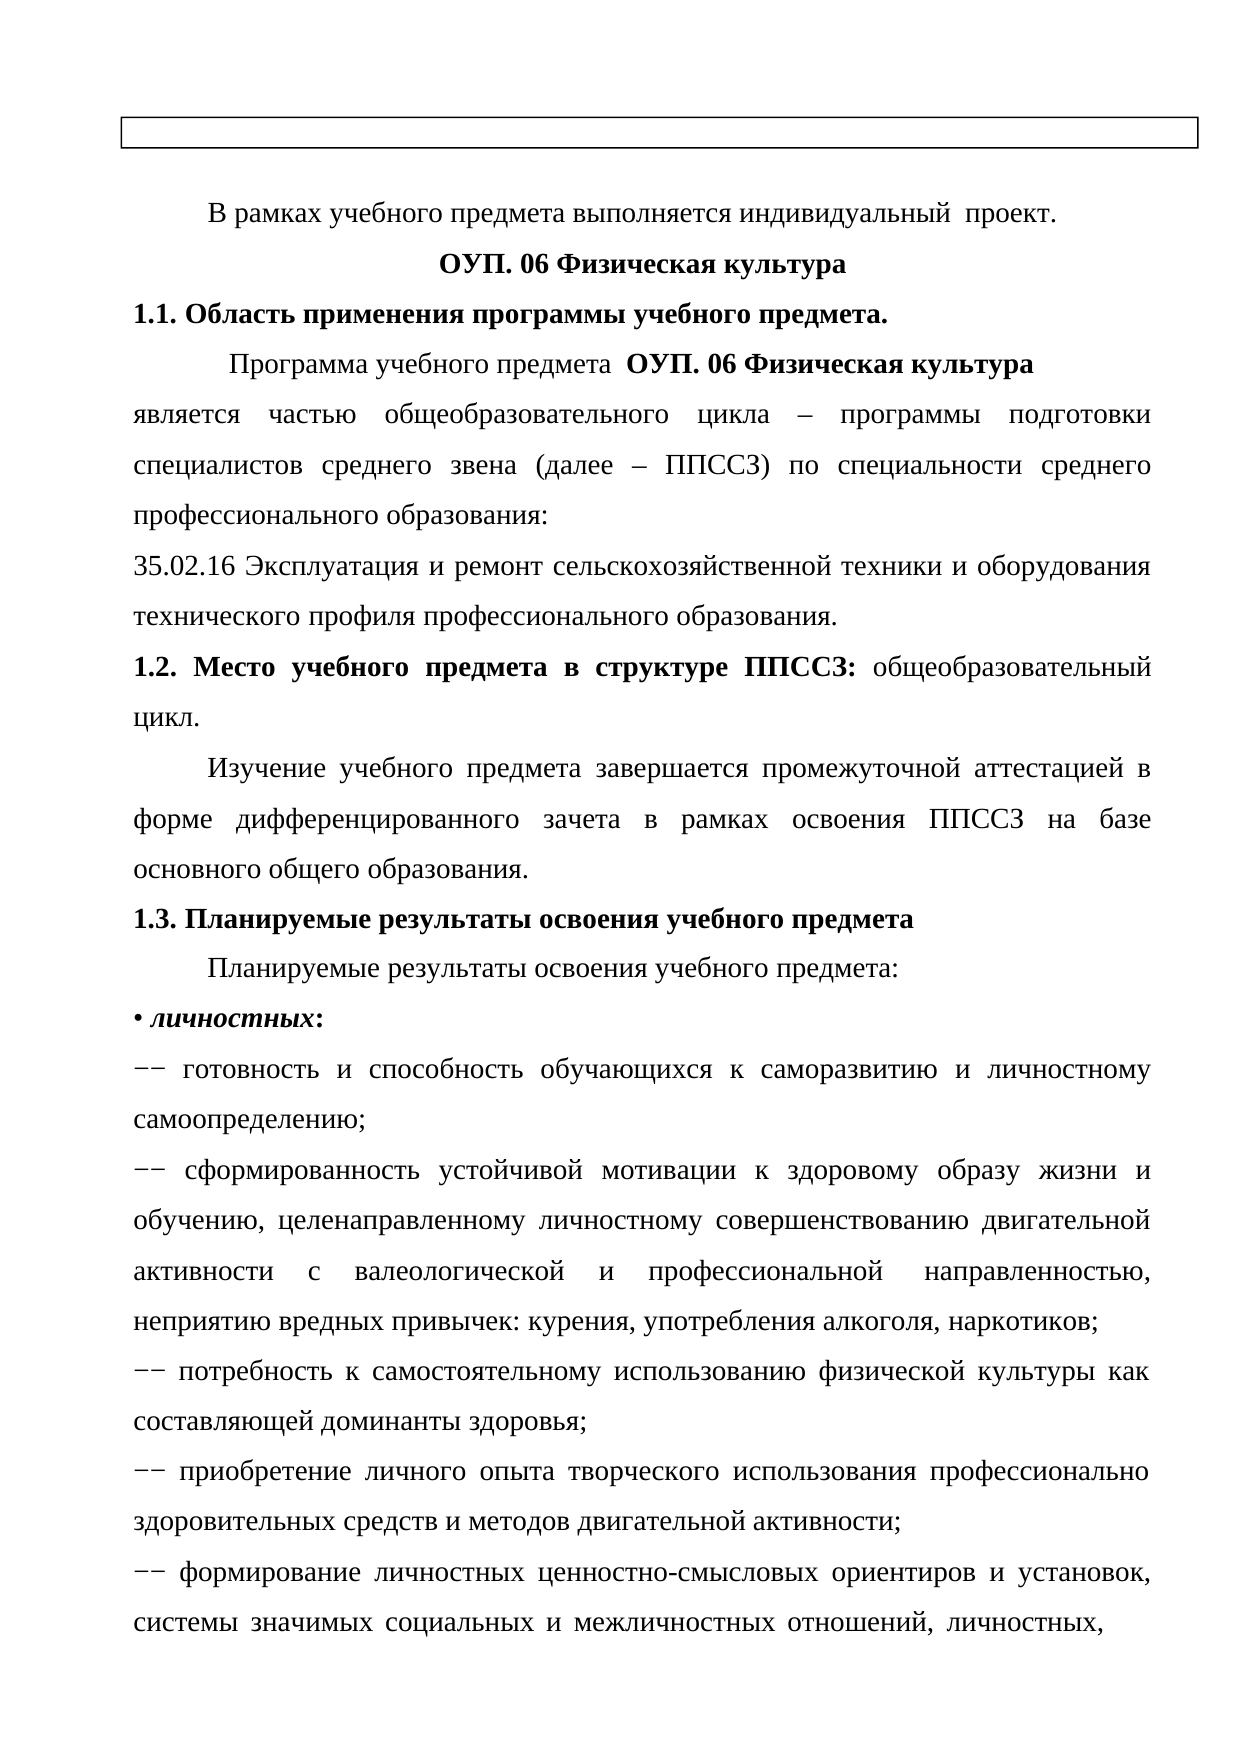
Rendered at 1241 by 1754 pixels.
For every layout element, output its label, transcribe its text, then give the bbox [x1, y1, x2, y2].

text Программа учебного предмета ОУП. 06 Физическая культура [228, 346, 1240, 380]
text −− формирование личностных ценностно-смысловых ориентиров и установок, системы значимых социальных и межличностных отношений, личностных, [133, 1554, 1152, 1638]
subtitle Планируемые результаты освоения учебного предмета [133, 902, 1240, 935]
text Изучение учебного предмета завершается промежуточной аттестацией в форме дифференцированного зачета в рамках освоения ППССЗ на базе основного общего образования. [133, 750, 1151, 885]
text −− приобретение личного опыта творческого использования профессионально здоровительных средств и методов двигательной активности; [133, 1453, 1150, 1537]
text Планируемые результаты освоения учебного предмета: [207, 950, 1240, 984]
list Область применения программы учебного предмета. [133, 297, 1240, 330]
text В рамках учебного предмета выполняется индивидуальный проект. [141, 196, 1123, 229]
text −− готовность и способность обучающихся к саморазвитию и личностному самоопределению; [133, 1051, 1151, 1135]
text −− потребность к самостоятельному использованию физической культуры как составляющей доминанты здоровья; [133, 1353, 1150, 1436]
list Место учебного предмета в структуре ППССЗ: общеобразовательный цикл. [133, 649, 1152, 733]
text является частью общеобразовательного цикла – программы подготовки специалистов среднего звена (далее – ППССЗ) по специальности среднего профессионального образования: [133, 397, 1152, 531]
subtitle ОУП. 06 Физическая культура [161, 246, 1123, 280]
text 35.02.16 Эксплуатация и ремонт сельскохозяйственной техники и оборудования технического профиля профессионального образования. [133, 548, 1151, 632]
text −− сформированность устойчивой мотивации к здоровому образу жизни и обучению, целенаправленному личностному совершенствованию двигательной активности с валеологической и профессиональной направленностью, неприятию вредных привычек: курения, употребления алкоголя, наркотиков; [133, 1152, 1151, 1336]
subtitle личностных: [133, 1000, 1240, 1034]
